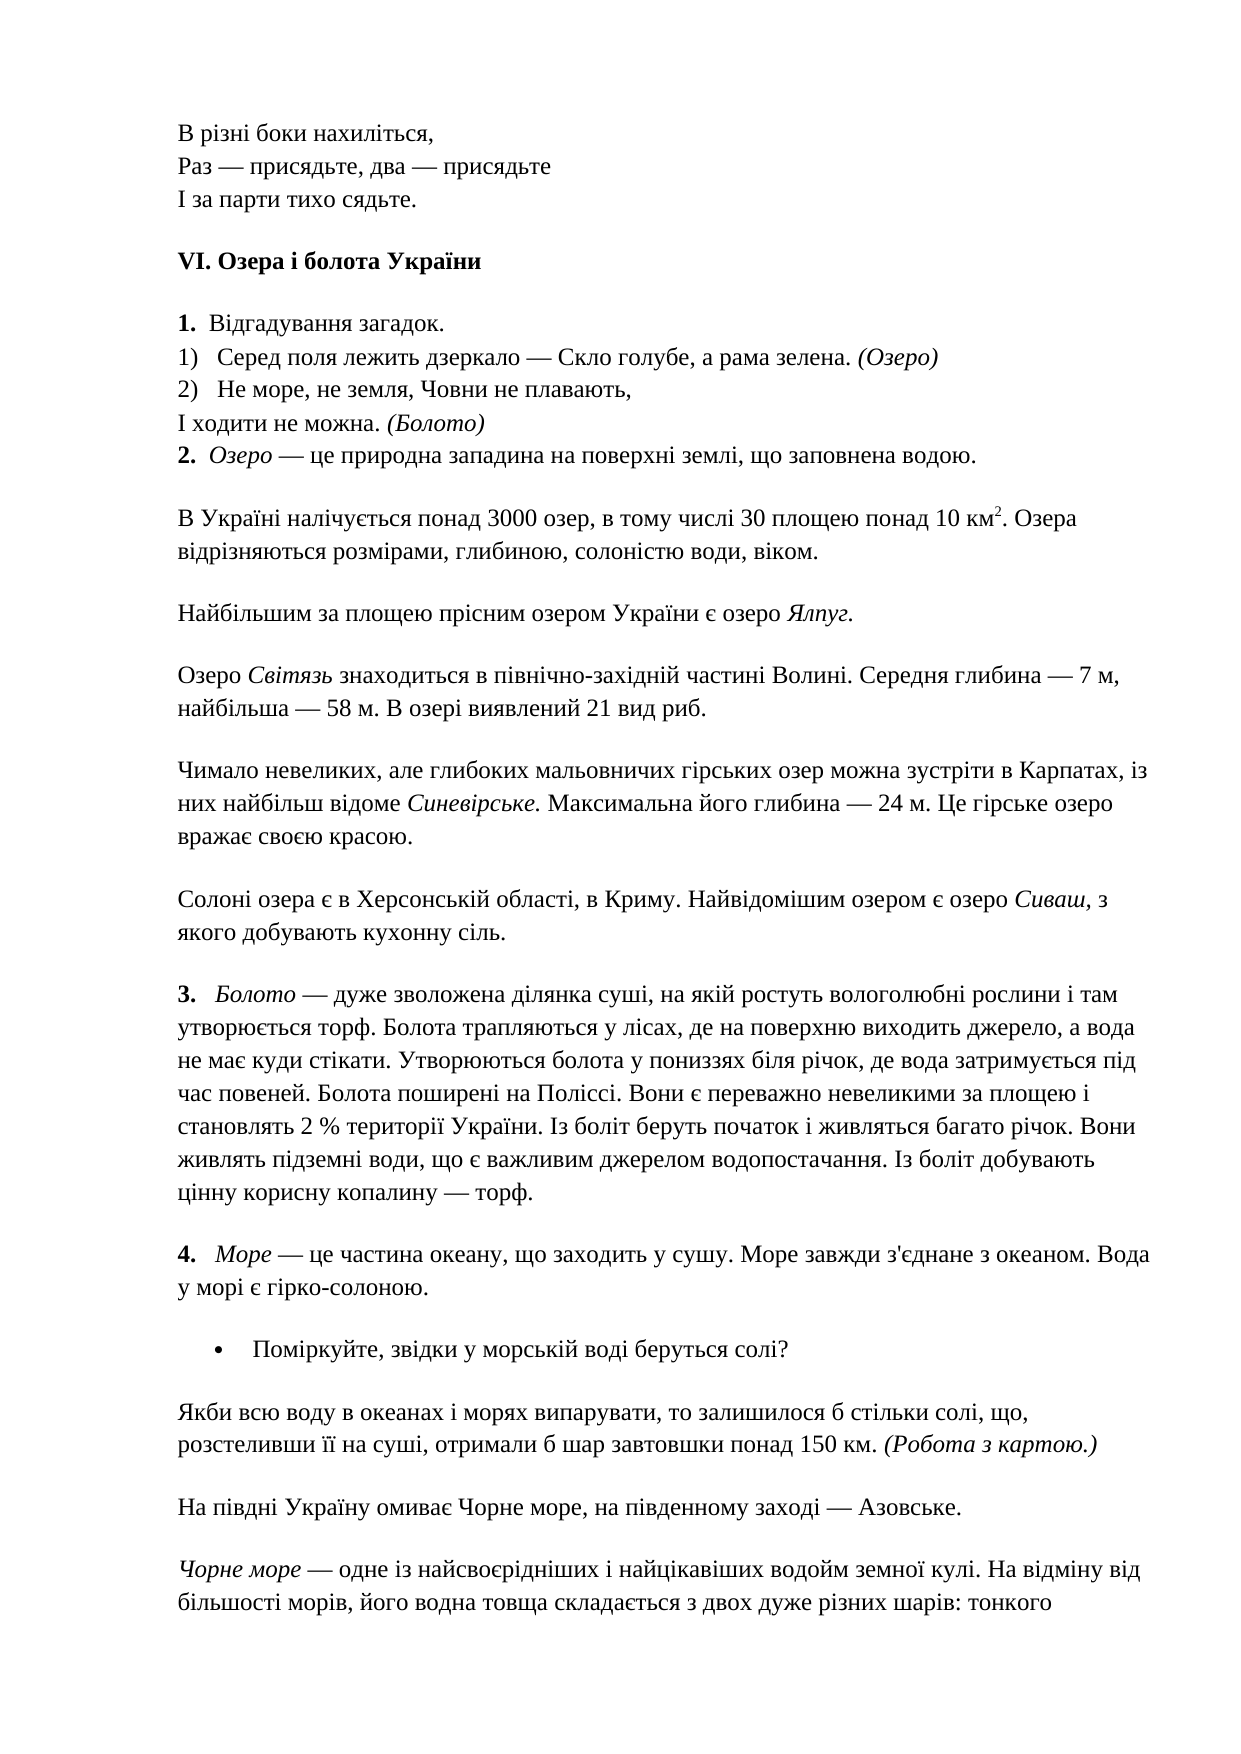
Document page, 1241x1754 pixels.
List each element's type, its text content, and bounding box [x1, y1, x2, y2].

text На півдні Україну омиває Чорне море, на південному заході — Азовське. [177, 1492, 1152, 1521]
text Якби всю воду в океанах і морях випарувати, то залишилося б стільки солі, що, розстеливши її на суші, отримали б шар завтовшки понад 150 км. (Робота з картою.) [177, 1397, 1152, 1458]
text 2. Озеро — це природна западина на поверхні землі, що заповнена водою. [177, 441, 1152, 469]
text 3. Болото — дуже зволожена ділянка суші, на якій ростуть вологолюбні рослини і там утворюється торф. Болота трапляються у лісах, де на поверхню виходить джерело, а вода не має куди стікати. Утворюються болота у пониззях біля річок, де вода затримується під час повеней. Болота поширені на Поліссі. Вони є переважно невеликими за площею і становлять 2 % території України. Із боліт беруть початок і живляться багато річок. Вони живлять підземні води, що є важливим джерелом водопостачання. Із боліт добувають цінну корисну копалину — торф. [177, 979, 1152, 1206]
text Чимало невеликих, але глибоких мальовничих гірських озер можна зустріти в Карпатах, із них найбільш відоме Синевірське. Максимальна його глибина — 24 м. Це гірське озеро вражає своєю красою. [177, 755, 1152, 850]
text Найбільшим за площею прісним озером України є озеро Ялпуг. [177, 598, 1152, 627]
text 1. Відгадування загадок. [177, 308, 1152, 337]
text І ходити не можна. (Болото) [177, 408, 1152, 436]
list Поміркуйте, звідки у морській воді беруться солі? [215, 1334, 1152, 1363]
text І за парти тихо сядьте. [177, 184, 1152, 213]
text В Україні налічується понад 3000 озер, в тому числі 30 площею понад 10 км2. Озера відрізняються розмірами, глибиною, солоністю води, віком. [177, 503, 1152, 564]
text 4. Море — це частина океану, що заходить у сушу. Море завжди з'єднане з океаном. Вода у морі є гірко-солоною. [177, 1239, 1152, 1301]
text 2) Не море, не земля, Човни не плавають, [177, 374, 1152, 403]
text В різні боки нахиліться, [177, 118, 1152, 147]
text 1) Серед поля лежить дзеркало — Скло голубе, а рама зелена. (Озеро) [177, 342, 1152, 370]
text Солоні озера є в Херсонській області, в Криму. Найвідомішим озером є озеро Сиваш, з якого добувають кухонну сіль. [177, 884, 1152, 945]
text Раз — присядьте, два — присядьте [177, 151, 1152, 180]
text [177, 1554, 1152, 1616]
text VI. Озера і болота України [177, 246, 1152, 275]
text Озеро Світязь знаходиться в північно-західній частині Волині. Середня глибина — 7 м, найбільша — 58 м. В озері виявлений 21 вид риб. [177, 660, 1152, 722]
